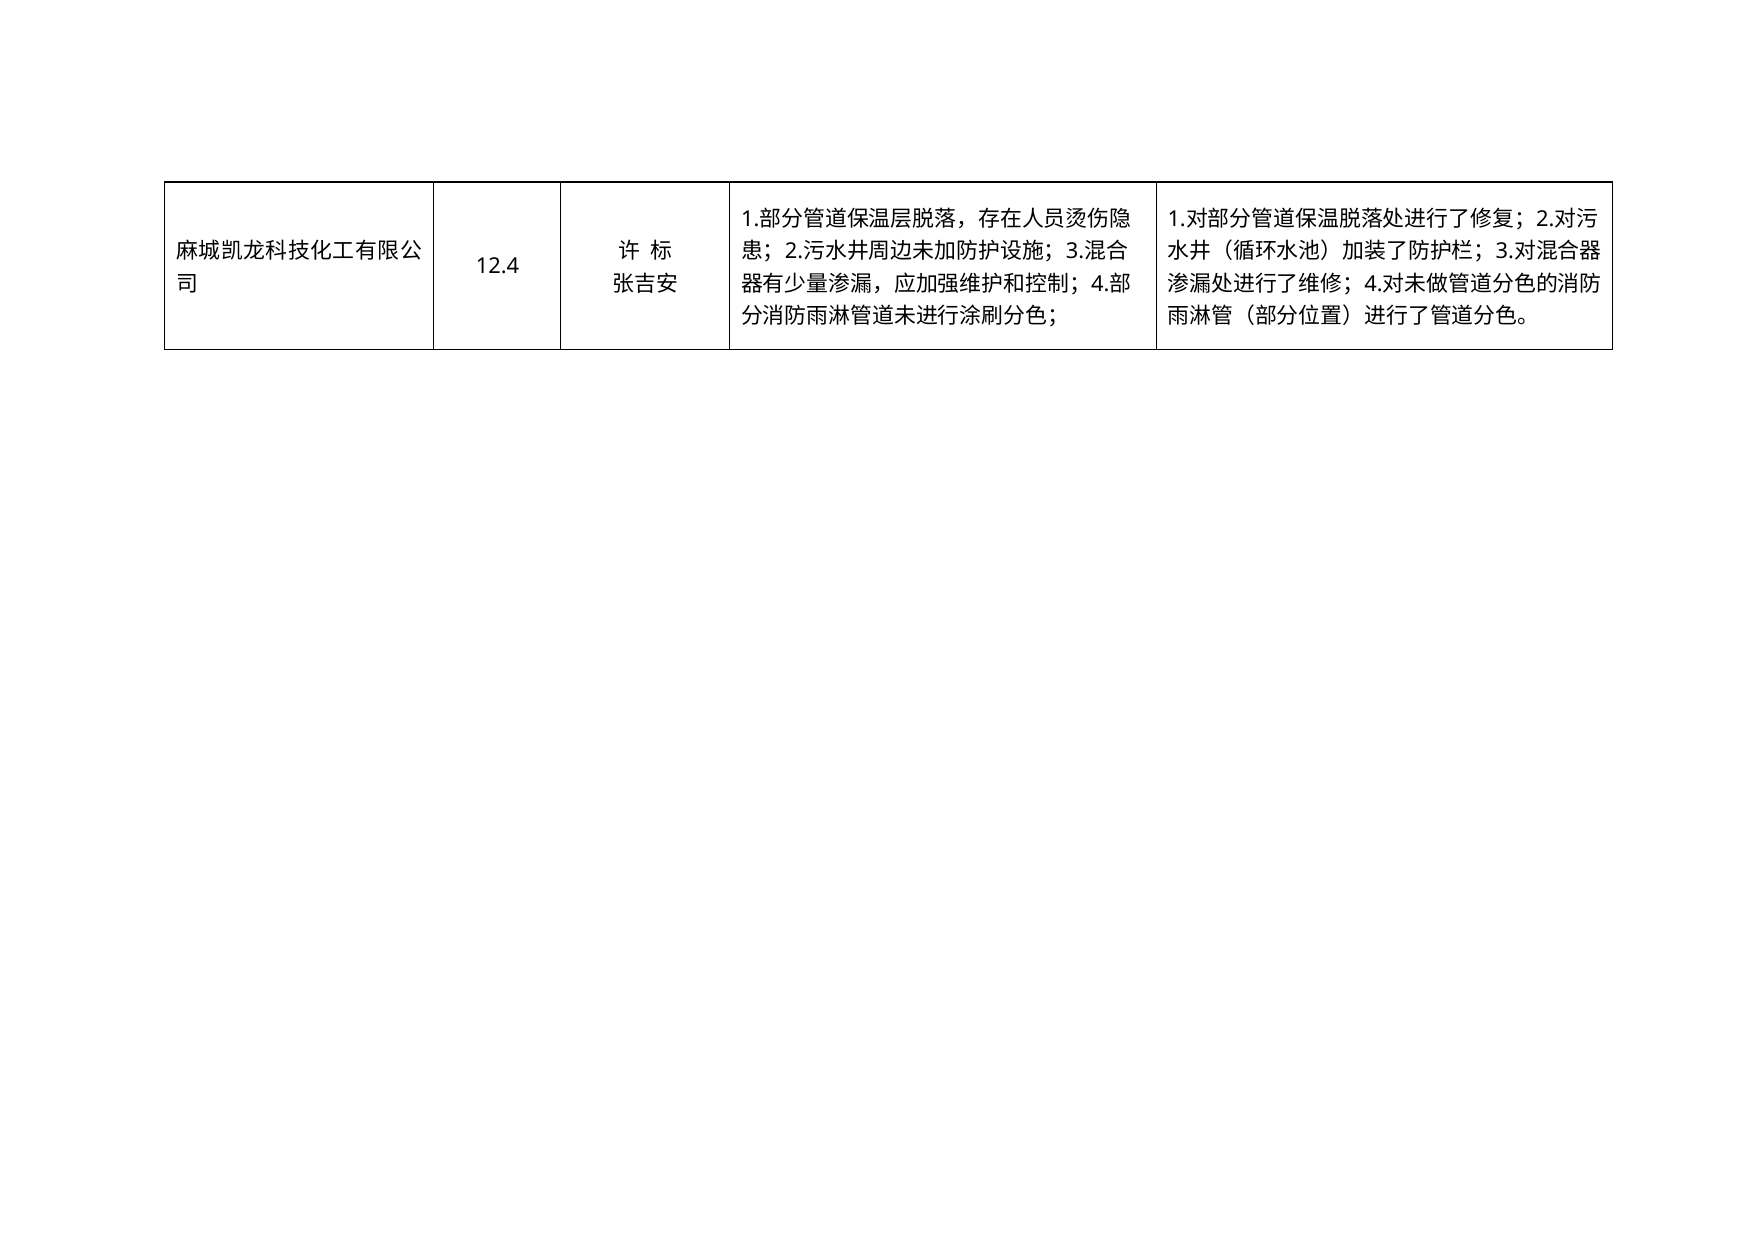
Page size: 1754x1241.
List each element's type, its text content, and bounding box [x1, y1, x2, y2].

table_cell 麻城凯龙科技化工有限公司 [165, 183, 433, 348]
table_cell 许 标 张吉安 [561, 183, 729, 348]
table_cell 1.对部分管道保温脱落处进行了修复；2.对污水井（循环水池）加装了防护栏；3.对混合器渗漏处进行了维修；4.对未做管道分色的消防雨淋管（部分位置）进行了管道分色。 [1157, 183, 1612, 348]
table_cell 12.4 [434, 183, 560, 348]
table_cell 1.部分管道保温层脱落，存在人员烫伤隐患；2.污水井周边未加防护设施；3.混合器有少量渗漏，应加强维护和控制；4.部分消防雨淋管道未进行涂刷分色； [730, 183, 1156, 348]
